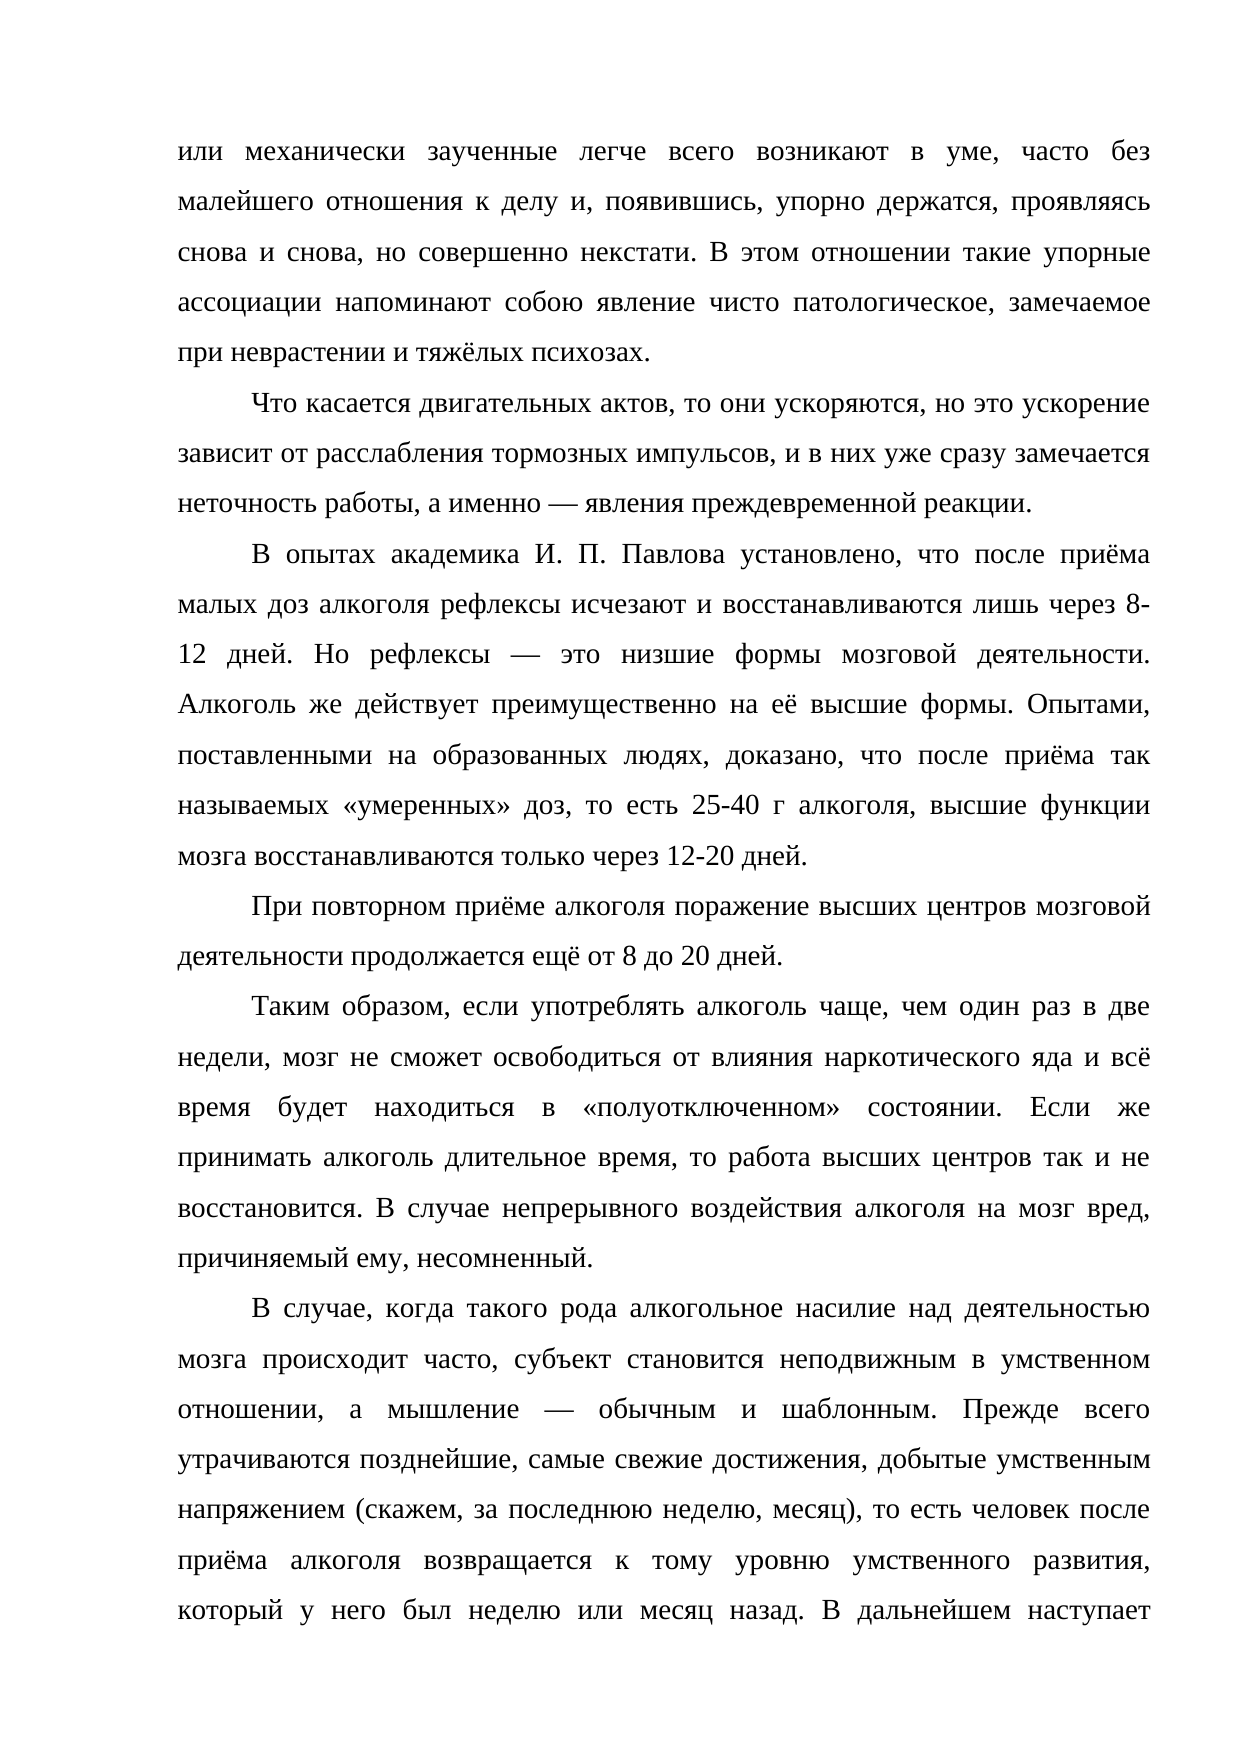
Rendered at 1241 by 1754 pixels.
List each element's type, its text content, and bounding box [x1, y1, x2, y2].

text При повторном приёме алкоголя поражение высших центров мозговой деятельности продолжается ещё от 8 до 20 дней. [177, 888, 1152, 972]
text Что касается двигательных актов, то они ускоряются, но это ускорение зависит от расслабления тормозных импульсов, и в них уже сразу замечается неточность работы, а именно — явления преждевременной реакции. [177, 385, 1152, 519]
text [177, 133, 1152, 368]
text Таким образом, если употреблять алкоголь чаще, чем один раз в две недели, мозг не сможет освободиться от влияния наркотического яда и всё время будет находиться в «полуотключенном» состоянии. Если же принимать алкоголь длительное время, то работа высших центров так и не восстановится. В случае непрерывного воздействия алкоголя на мозг вред, причиняемый ему, несомненный. [177, 988, 1152, 1274]
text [177, 1290, 1152, 1626]
text В опытах академика И. П. Павлова установлено, что после приёма малых доз алкоголя рефлексы исчезают и восстанавливаются лишь через 8-12 дней. Но рефлексы — это низшие формы мозговой деятельности. Алкоголь же действует преимущественно на её высшие формы. Опытами, поставленными на образованных людях, доказано, что после приёма так называемых «умеренных» доз, то есть 25-40 г алкоголя, высшие функции мозга восстанавливаются только через 12-20 дней. [177, 536, 1152, 871]
